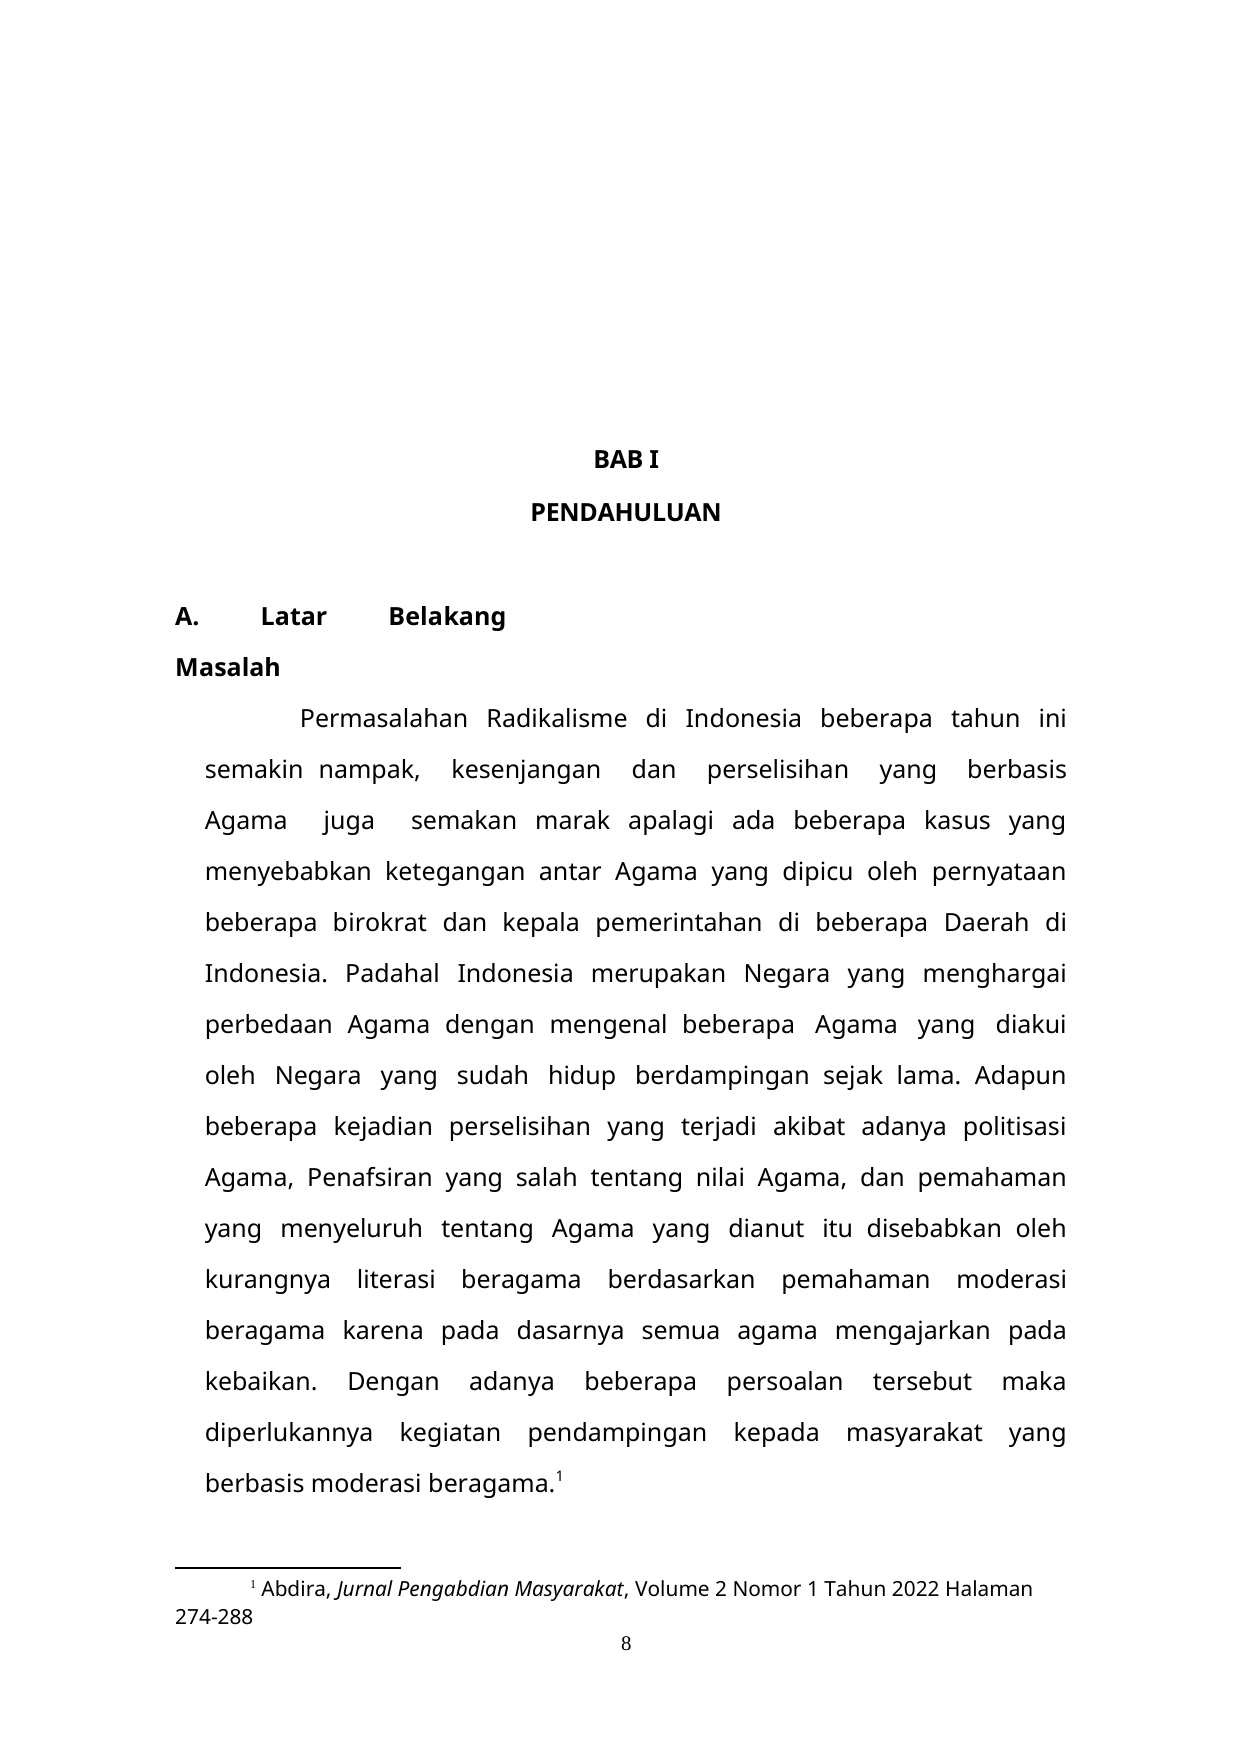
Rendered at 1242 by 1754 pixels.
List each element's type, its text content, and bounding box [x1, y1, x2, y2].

text PENDAHULUAN [175, 494, 1077, 528]
list Permasalahan Radikalisme di Indonesia beberapa tahun ini semakin nampak, kesenjangan dan perselisihan yang berbasis Agama juga semakan marak apalagi ada beberapa kasus yang menyebabkan ketegangan antar Agama yang dipicu oleh pernyataan beberapa birokrat dan kepala pemerintahan di beberapa Daerah di Indonesia. Padahal Indonesia merupakan Negara yang menghargai perbedaan Agama dengan mengenal beberapa Agama yang diakui oleh Negara yang sudah hidup berdampingan sejak lama. Adapun beberapa kejadian perselisihan yang terjadi akibat adanya politisasi Agama, Penafsiran yang salah tentang nilai Agama, dan pemahaman yang menyeluruh tentang Agama yang dianut itu disebabkan oleh kurangnya literasi beragama berdasarkan pemahaman moderasi beragama karena pada dasarnya semua agama mengajarkan pada kebaikan. Dengan adanya beberapa persoalan tersebut maka diperlukannya kegiatan pendampingan kepada masyarakat yang berbasis moderasi beragama. [204, 700, 1067, 1500]
text A. Latar Belakang Masalah [175, 598, 506, 683]
text BAB I [175, 442, 1077, 476]
